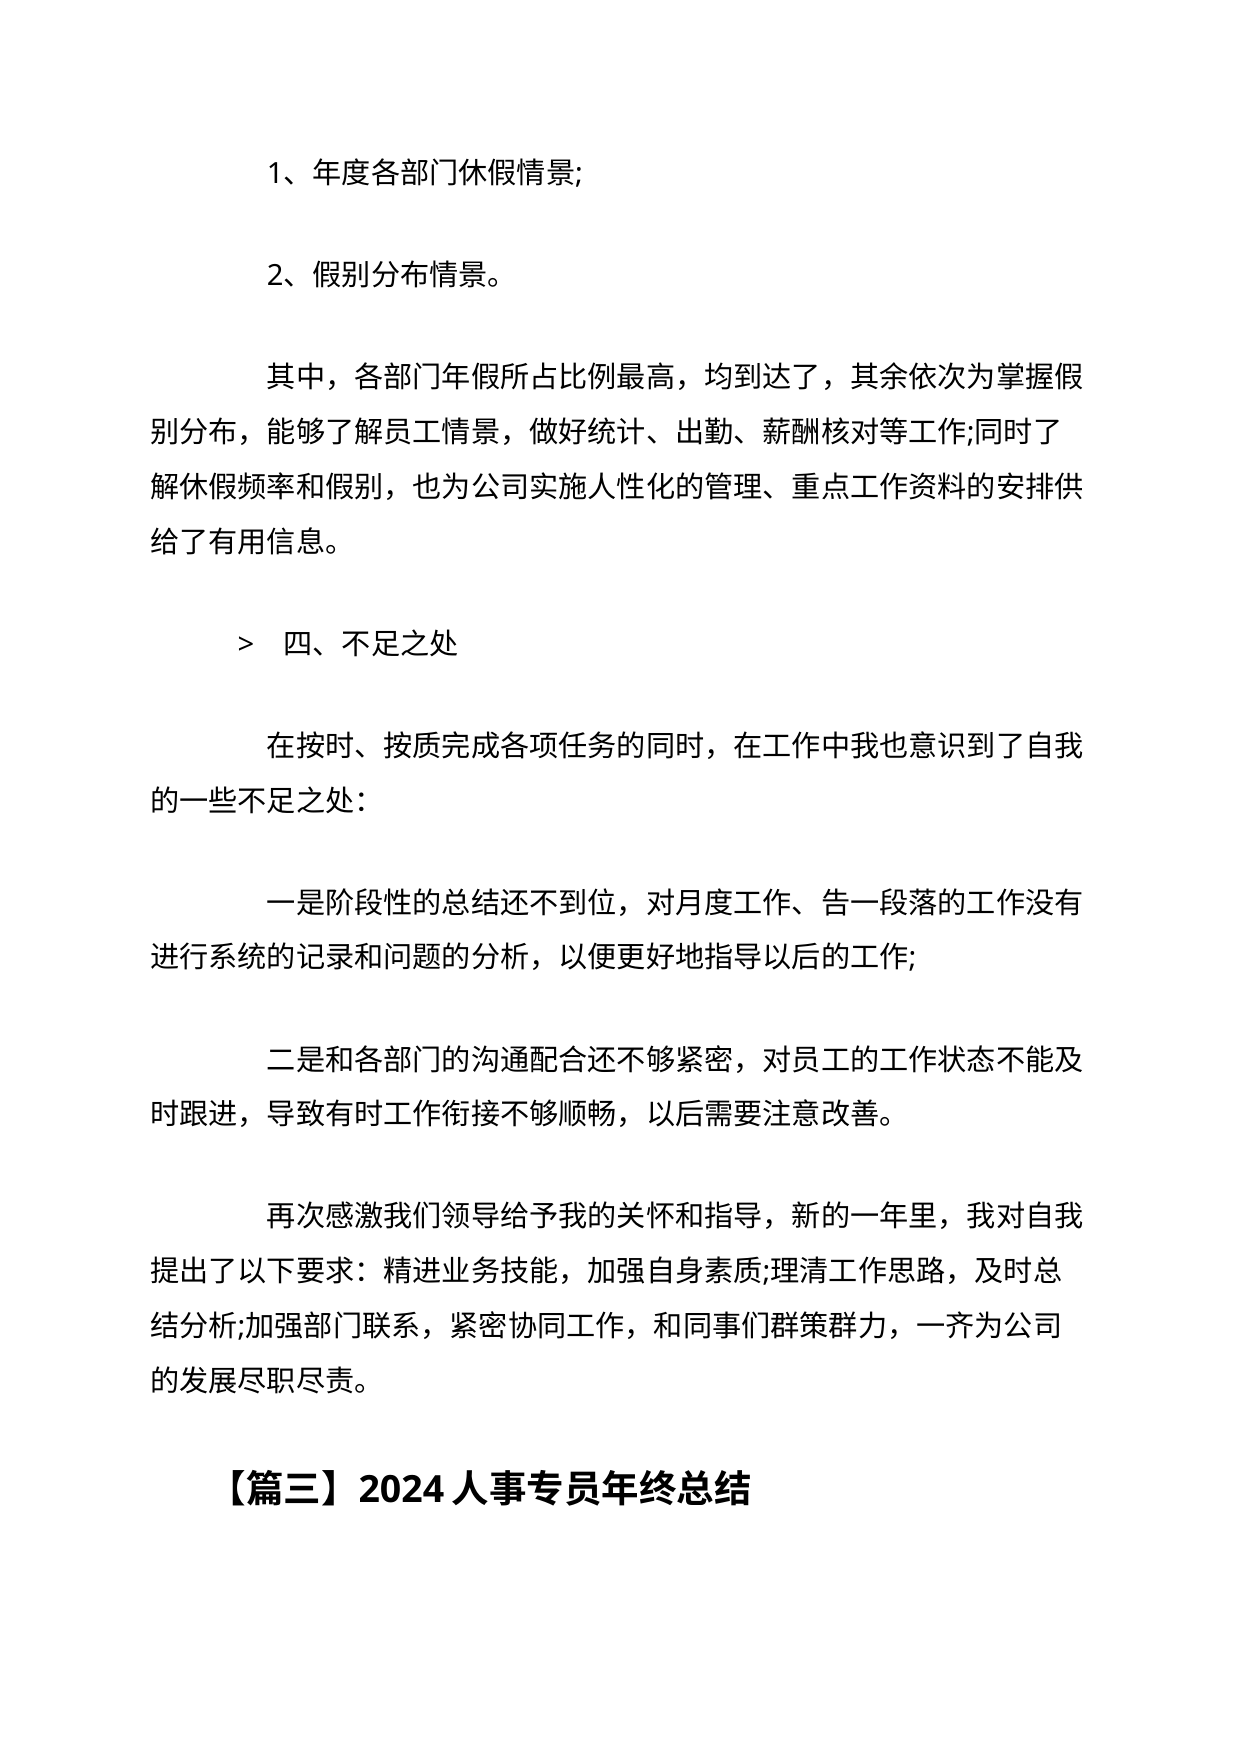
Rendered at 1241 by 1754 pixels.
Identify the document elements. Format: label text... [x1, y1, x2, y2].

text 在按时、按质完成各项任务的同时，在工作中我也意识到了自我的一些不足之处： [150, 722, 1090, 820]
text 其中，各部门年假所占比例最高，均到达了，其余依次为掌握假别分布，能够了解员工情景，做好统计、出勤、薪酬核对等工作;同时了解休假频率和假别，也为公司实施人性化的管理、重点工作资料的安排供给了有用信息。 [150, 354, 1090, 561]
text 一是阶段性的总结还不到位，对月度工作、告一段落的工作没有进行系统的记录和问题的分析，以便更好地指导以后的工作; [150, 879, 1090, 976]
text 再次感激我们领导给予我的关怀和指导，新的一年里，我对自我提出了以下要求：精进业务技能，加强自身素质;理清工作思路，及时总结分析;加强部门联系，紧密协同工作，和同事们群策群力，一齐为公司的发展尽职尽责。 [150, 1193, 1090, 1400]
text > 四、不足之处 [150, 621, 1090, 663]
text 1、年度各部门休假情景; [150, 150, 1090, 192]
text 【篇三】2024人事专员年终总结 [150, 1459, 1090, 1514]
text 二是和各部门的沟通配合还不够紧密，对员工的工作状态不能及时跟进，导致有时工作衔接不够顺畅，以后需要注意改善。 [150, 1036, 1090, 1133]
text 2、假别分布情景。 [150, 252, 1090, 294]
